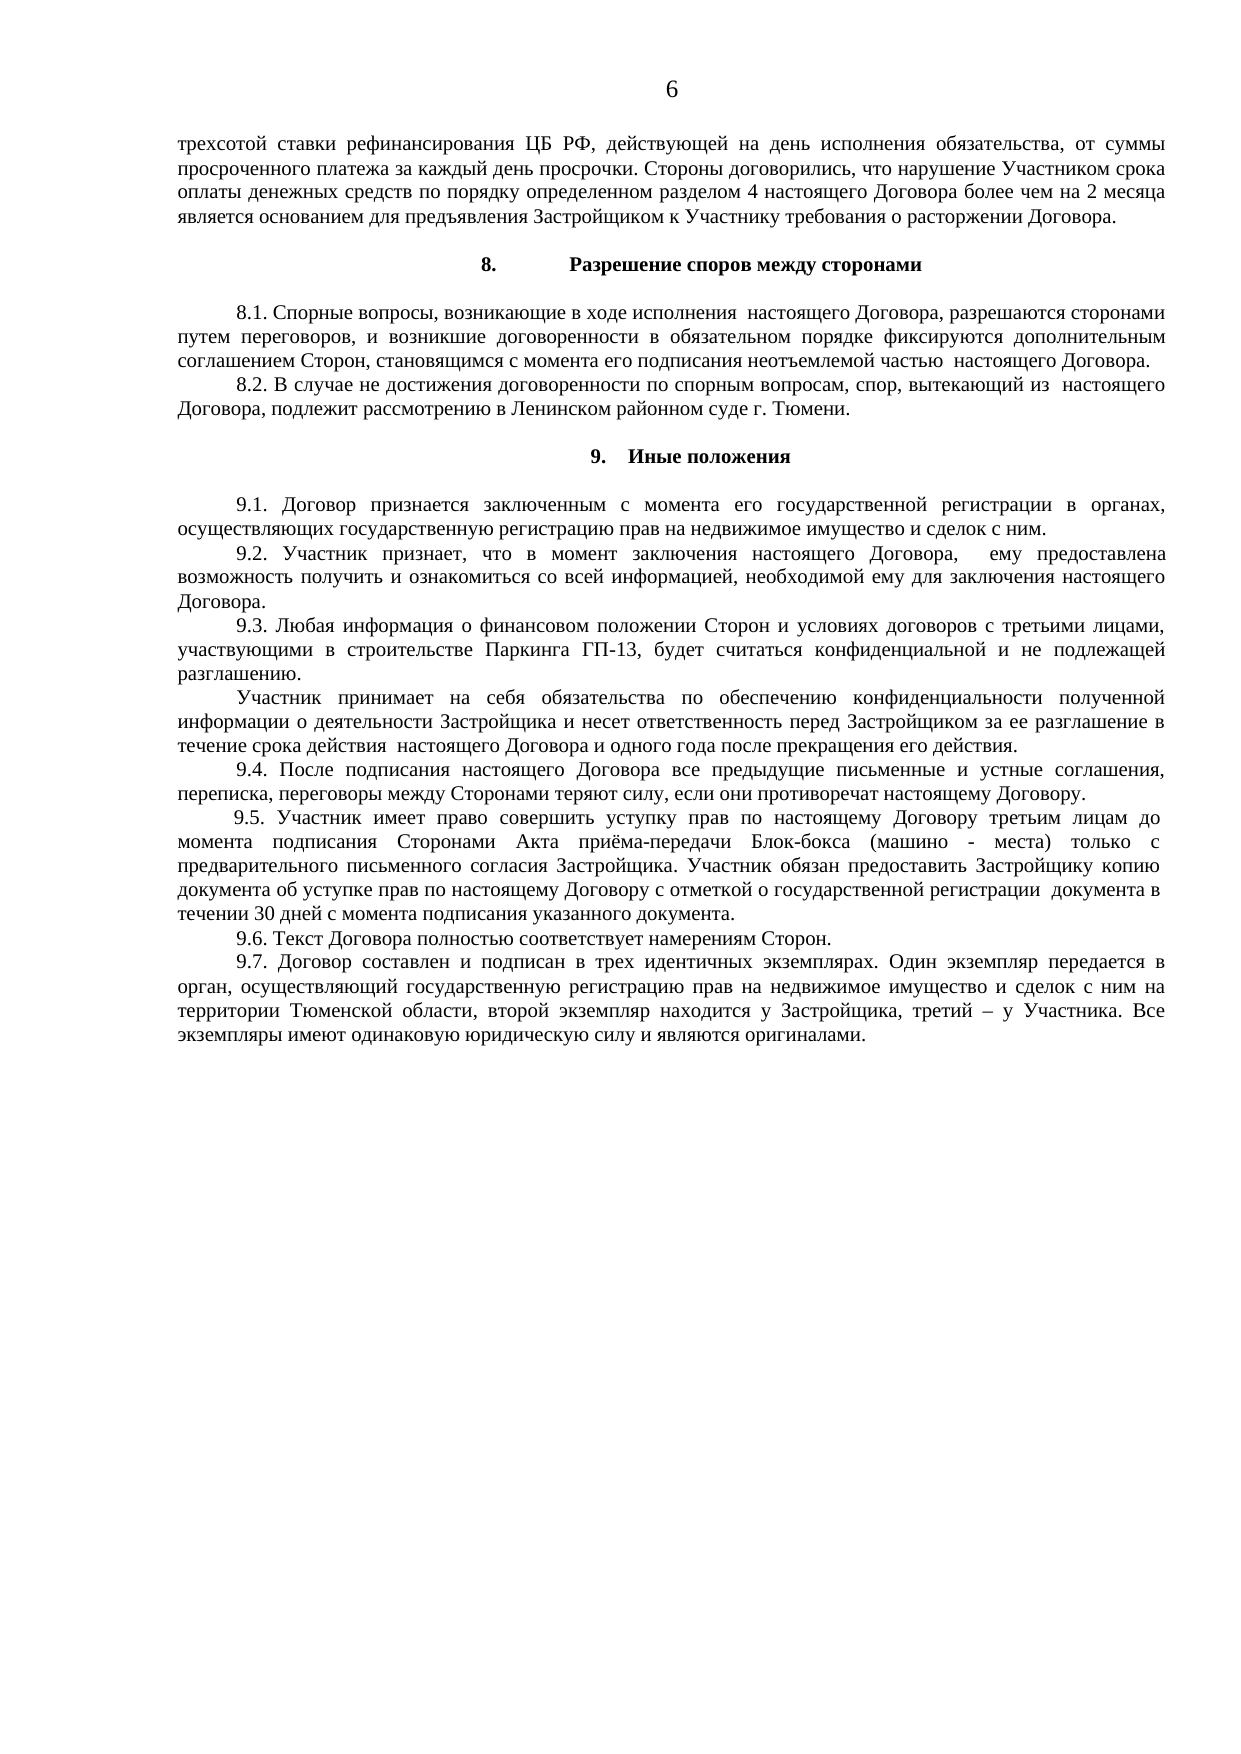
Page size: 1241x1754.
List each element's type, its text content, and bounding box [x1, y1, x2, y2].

list Разрешение споров между сторонами [177, 252, 1166, 276]
list Иные положения [215, 444, 1166, 468]
text 9.2. Участник признает, что в момент заключения настоящего Договора, ему предоставлена возможность получить и ознакомиться со всей информацией, необходимой ему для заключения настоящего Договора. [177, 540, 1166, 613]
text 9.1. Договор признается заключенным с момента его государственной регистрации в органах, осуществляющих государственную регистрацию прав на недвижимое имущество и сделок с ним. [177, 492, 1166, 540]
text Участник принимает на себя обязательства по обеспечению конфиденциальности полученной информации о деятельности Застройщика и несет ответственность перед Застройщиком за ее разглашение в течение срока действия настоящего Договора и одного года после прекращения его действия. [177, 685, 1166, 757]
text 9.3. Любая информация о финансовом положении Сторон и условиях договоров с третьими лицами, участвующими в строительстве Паркинга ГП-13, будет считаться конфиденциальной и не подлежащей разглашению. [177, 613, 1166, 685]
text 8.1. Спорные вопросы, возникающие в ходе исполнения настоящего Договора, разрешаются сторонами путем переговоров, и возникшие договоренности в обязательном порядке фиксируются дополнительным соглашением Сторон, становящимся с момента его подписания неотъемлемой частью настоящего Договора. [177, 300, 1166, 372]
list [177, 131, 1166, 228]
text 8.2. В случае не достижения договоренности по спорным вопросам, спор, вытекающий из настоящего Договора, подлежит рассмотрению в Ленинском районном суде г. Тюмени. [177, 372, 1166, 420]
text 9.4. После подписания настоящего Договора все предыдущие письменные и устные соглашения, переписка, переговоры между Сторонами теряют силу, если они противоречат настоящему Договору. [177, 757, 1166, 805]
text 9.6. Текст Договора полностью соответствует намерениям Сторон. [177, 925, 1166, 949]
text 9.5. Участник имеет право совершить уступку прав по настоящему Договору третьим лицам до момента подписания Сторонами Акта приёма-передачи Блок-бокса (машино - места) только с предварительного письменного согласия Застройщика. Участник обязан предоставить Застройщику копию документа об уступке прав по настоящему Договору с отметкой о государственной регистрации документа в течении 30 дней с момента подписания указанного документа. [177, 805, 1161, 925]
text 9.7. Договор составлен и подписан в трех идентичных экземплярах. Один экземпляр передается в орган, осуществляющий государственную регистрацию прав на недвижимое имущество и сделок с ним на территории Тюменской области, второй экземпляр находится у Застройщика, третий – у Участника. Все экземпляры имеют одинаковую юридическую силу и являются оригиналами. [177, 949, 1166, 1046]
